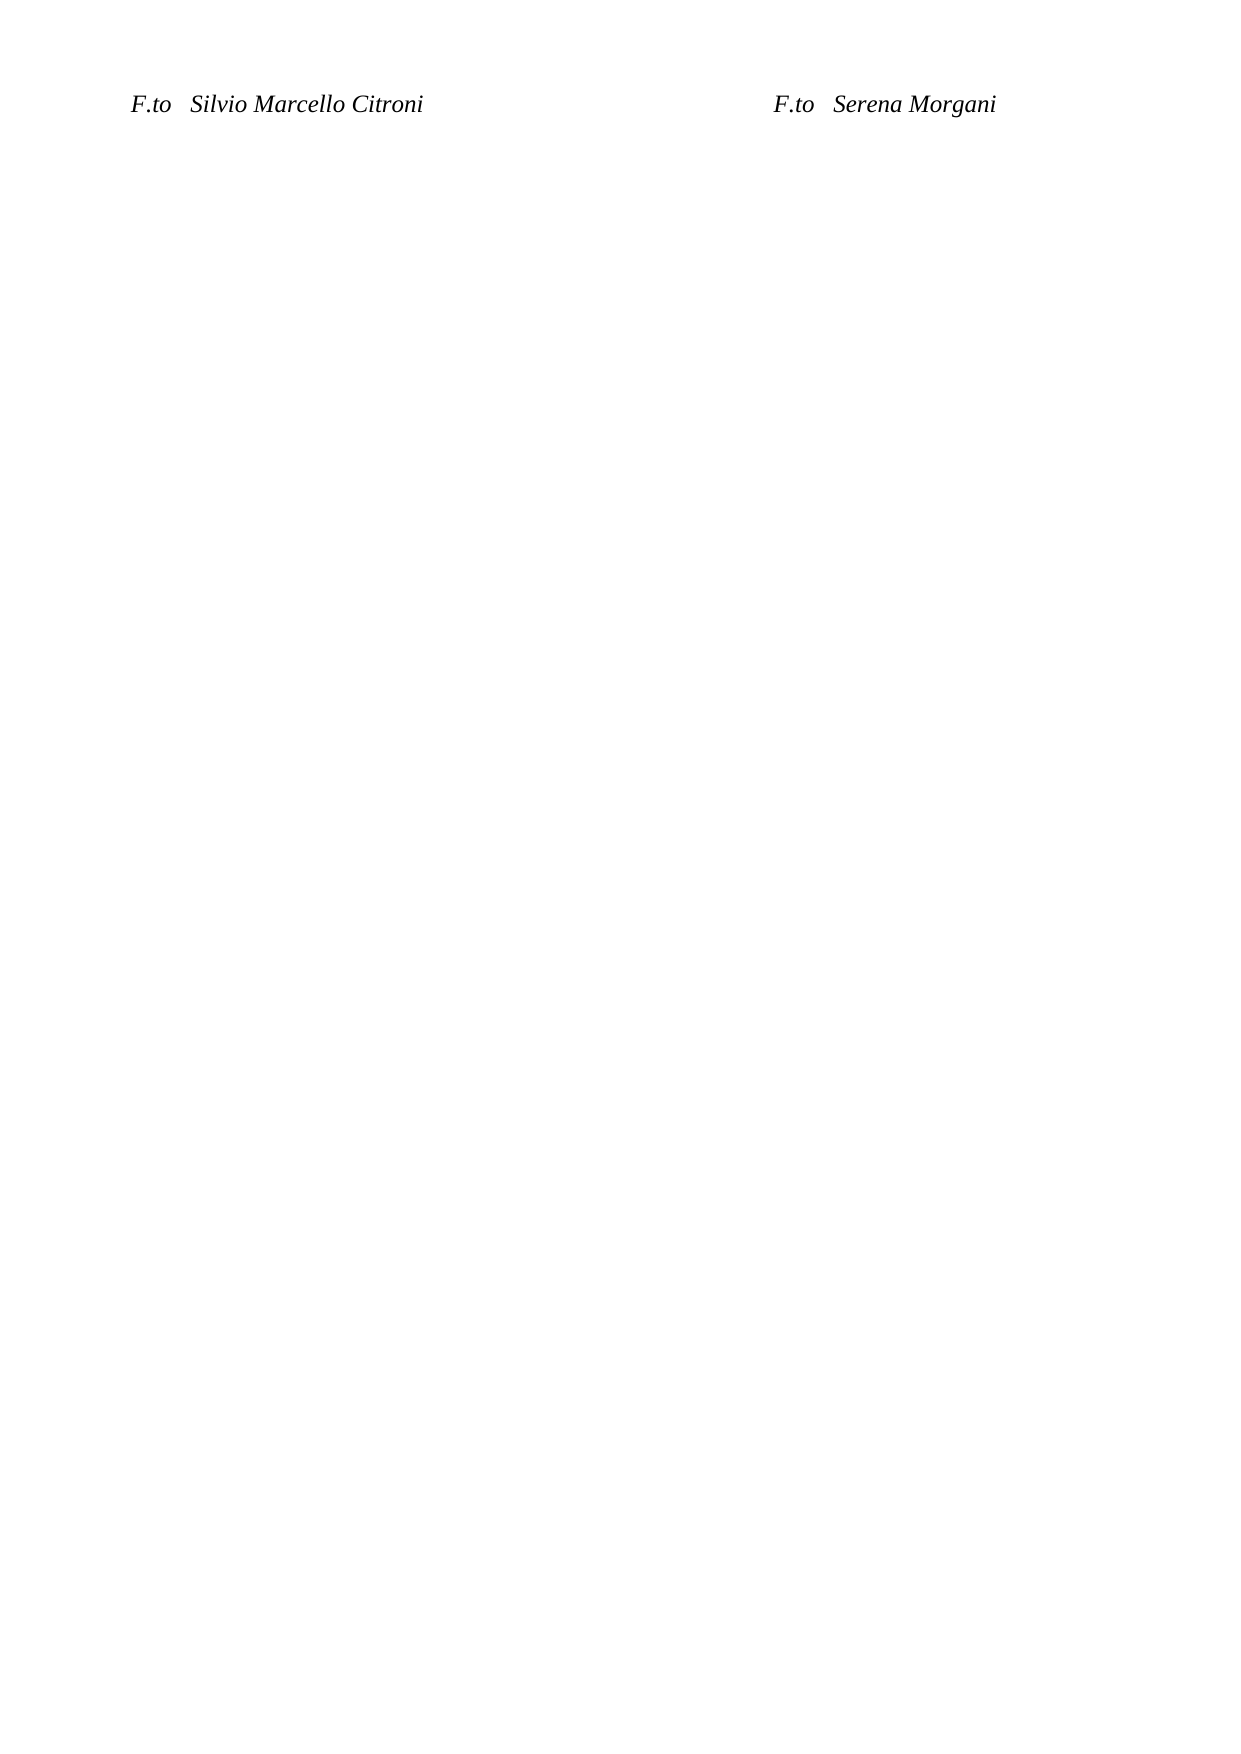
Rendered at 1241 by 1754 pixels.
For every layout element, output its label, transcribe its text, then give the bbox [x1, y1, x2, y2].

text F.to Silvio Marcello Citroni F.to Serena Morgani [118, 89, 1122, 117]
